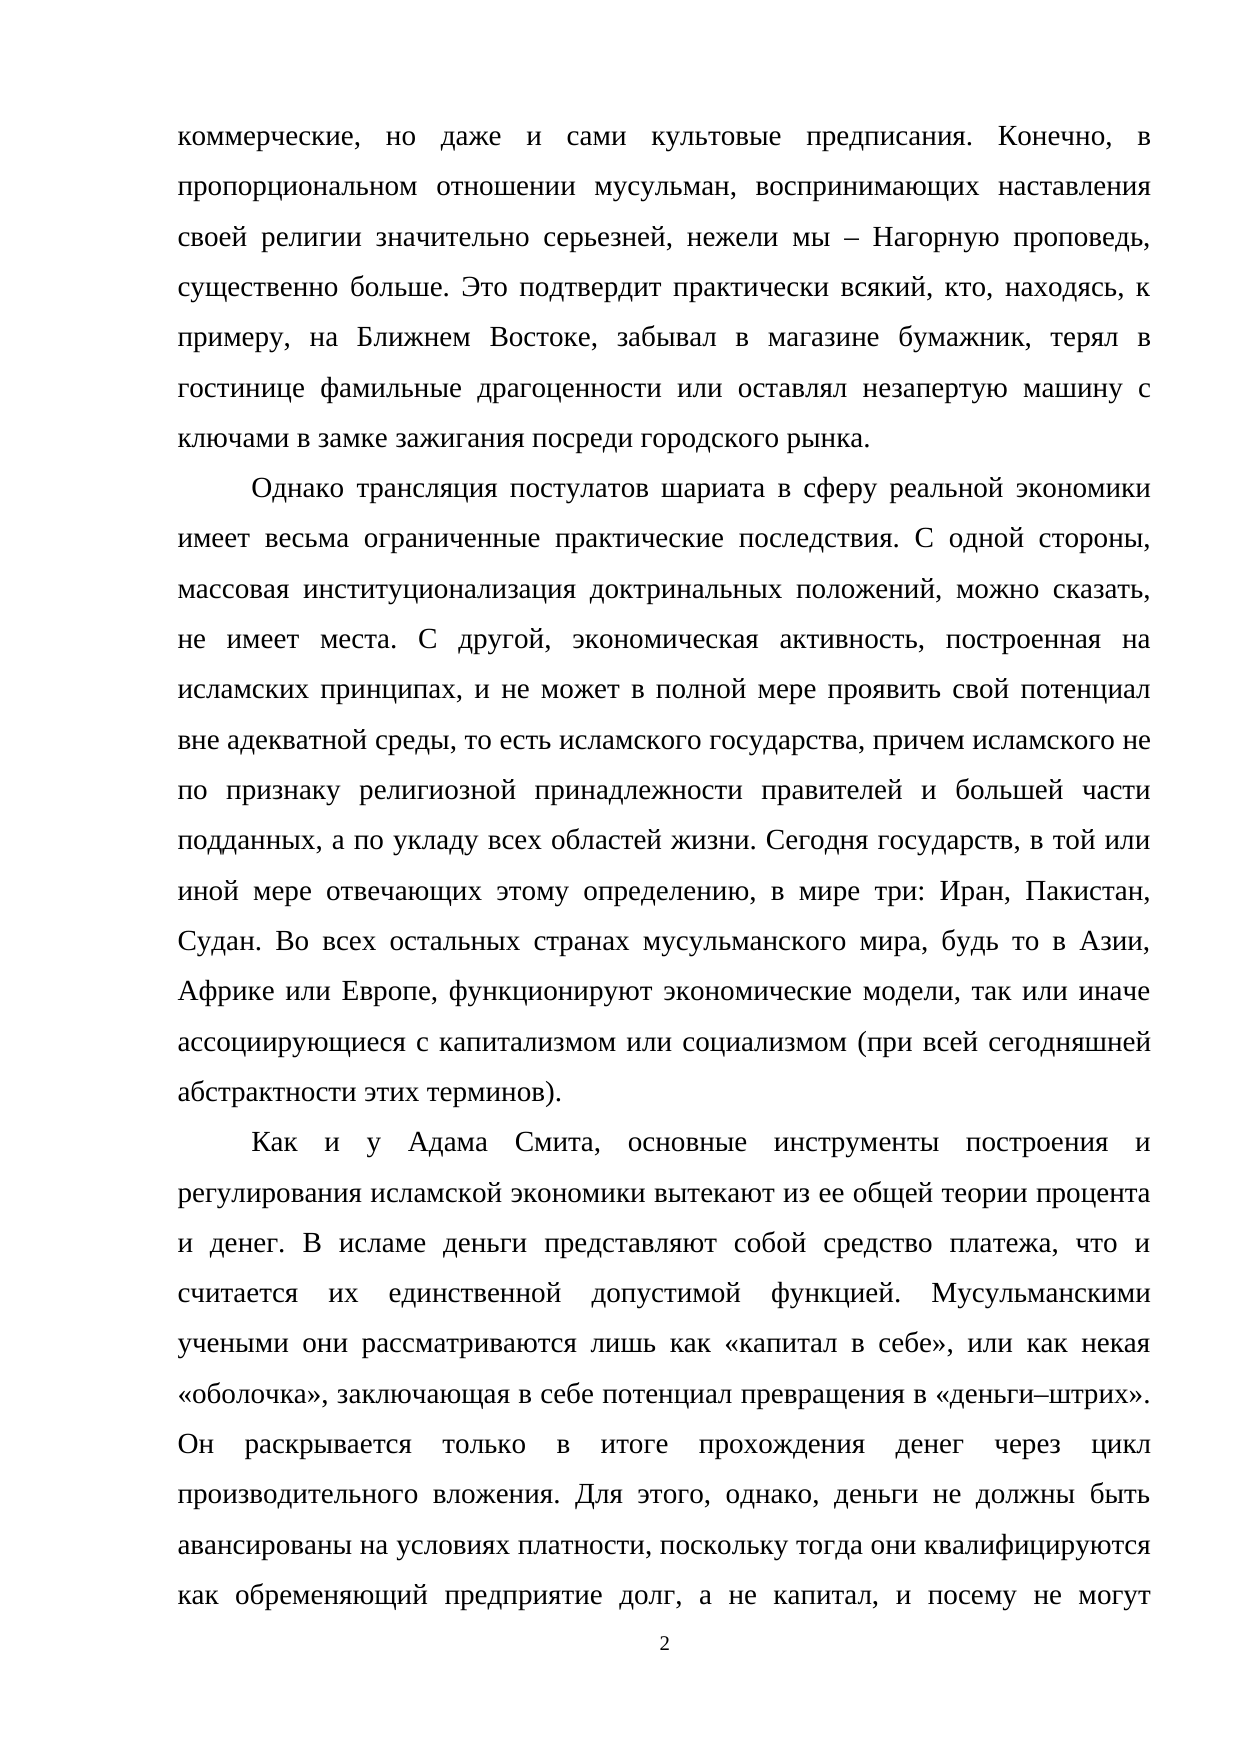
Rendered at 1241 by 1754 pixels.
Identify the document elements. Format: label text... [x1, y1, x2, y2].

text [177, 118, 1152, 453]
text Однако трансляция постулатов шариата в сферу реальной экономики имеет весьма ограниченные практические последствия. С одной стороны, массовая институционализация доктринальных положений, можно сказать, не имеет места. С другой, экономическая активность, построенная на исламских принципах, и не может в полной мере проявить свой потенциал вне адекватной среды, то есть исламского государства, причем исламского не по признаку религиозной принадлежности правителей и большей части подданных, а по укладу всех областей жизни. Сегодня государств, в той или иной мере отвечающих этому определению, в мире три: Иран, Пакистан, Судан. Во всех остальных странах мусульманского мира, будь то в Азии, Африке или Европе, функционируют экономические модели, так или иначе ассоциирующиеся с капитализмом или социализмом (при всей сегодняшней абстрактности этих терминов). [177, 470, 1152, 1108]
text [177, 1124, 1152, 1611]
